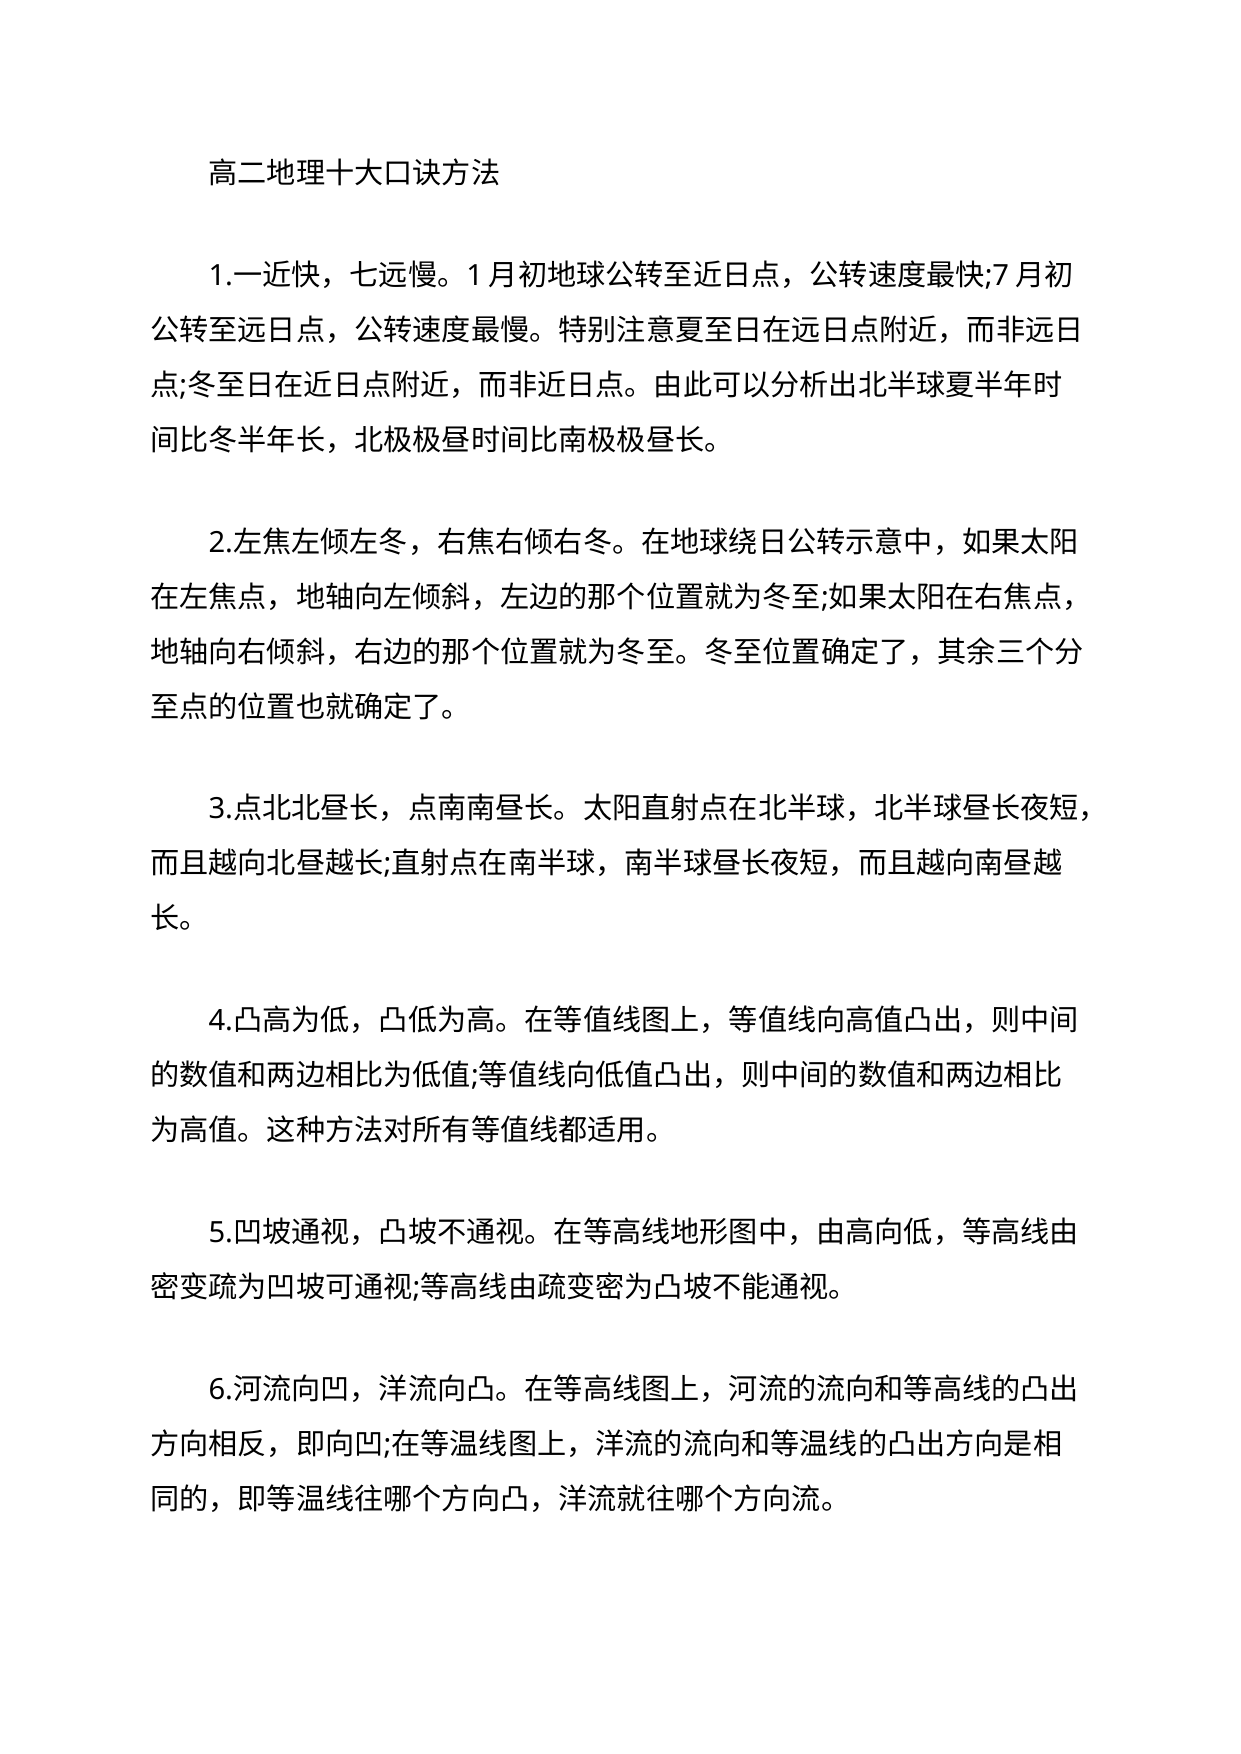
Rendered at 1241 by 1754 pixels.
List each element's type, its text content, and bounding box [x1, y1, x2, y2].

text 4.凸高为低，凸低为高。在等值线图上，等值线向高值凸出，则中间的数值和两边相比为低值;等值线向低值凸出，则中间的数值和两边相比为高值。这种方法对所有等值线都适用。 [150, 997, 1090, 1149]
text 1.一近快，七远慢。1月初地球公转至近日点，公转速度最快;7月初公转至远日点，公转速度最慢。特别注意夏至日在远日点附近，而非远日点;冬至日在近日点附近，而非近日点。由此可以分析出北半球夏半年时间比冬半年长，北极极昼时间比南极极昼长。 [150, 252, 1090, 459]
text 2.左焦左倾左冬，右焦右倾右冬。在地球绕日公转示意中，如果太阳在左焦点，地轴向左倾斜，左边的那个位置就为冬至;如果太阳在右焦点，地轴向右倾斜，右边的那个位置就为冬至。冬至位置确定了，其余三个分至点的位置也就确定了。 [150, 518, 1090, 726]
text 6.河流向凹，洋流向凸。在等高线图上，河流的流向和等高线的凸出方向相反，即向凹;在等温线图上，洋流的流向和等温线的凸出方向是相同的，即等温线往哪个方向凸，洋流就往哪个方向流。 [150, 1366, 1090, 1518]
text 高二地理十大口诀方法 [150, 150, 1090, 192]
text 5.凹坡通视，凸坡不通视。在等高线地形图中，由高向低，等高线由密变疏为凹坡可通视;等高线由疏变密为凸坡不能通视。 [150, 1209, 1090, 1306]
text 3.点北北昼长，点南南昼长。太阳直射点在北半球，北半球昼长夜短，而且越向北昼越长;直射点在南半球，南半球昼长夜短，而且越向南昼越长。 [150, 785, 1090, 937]
